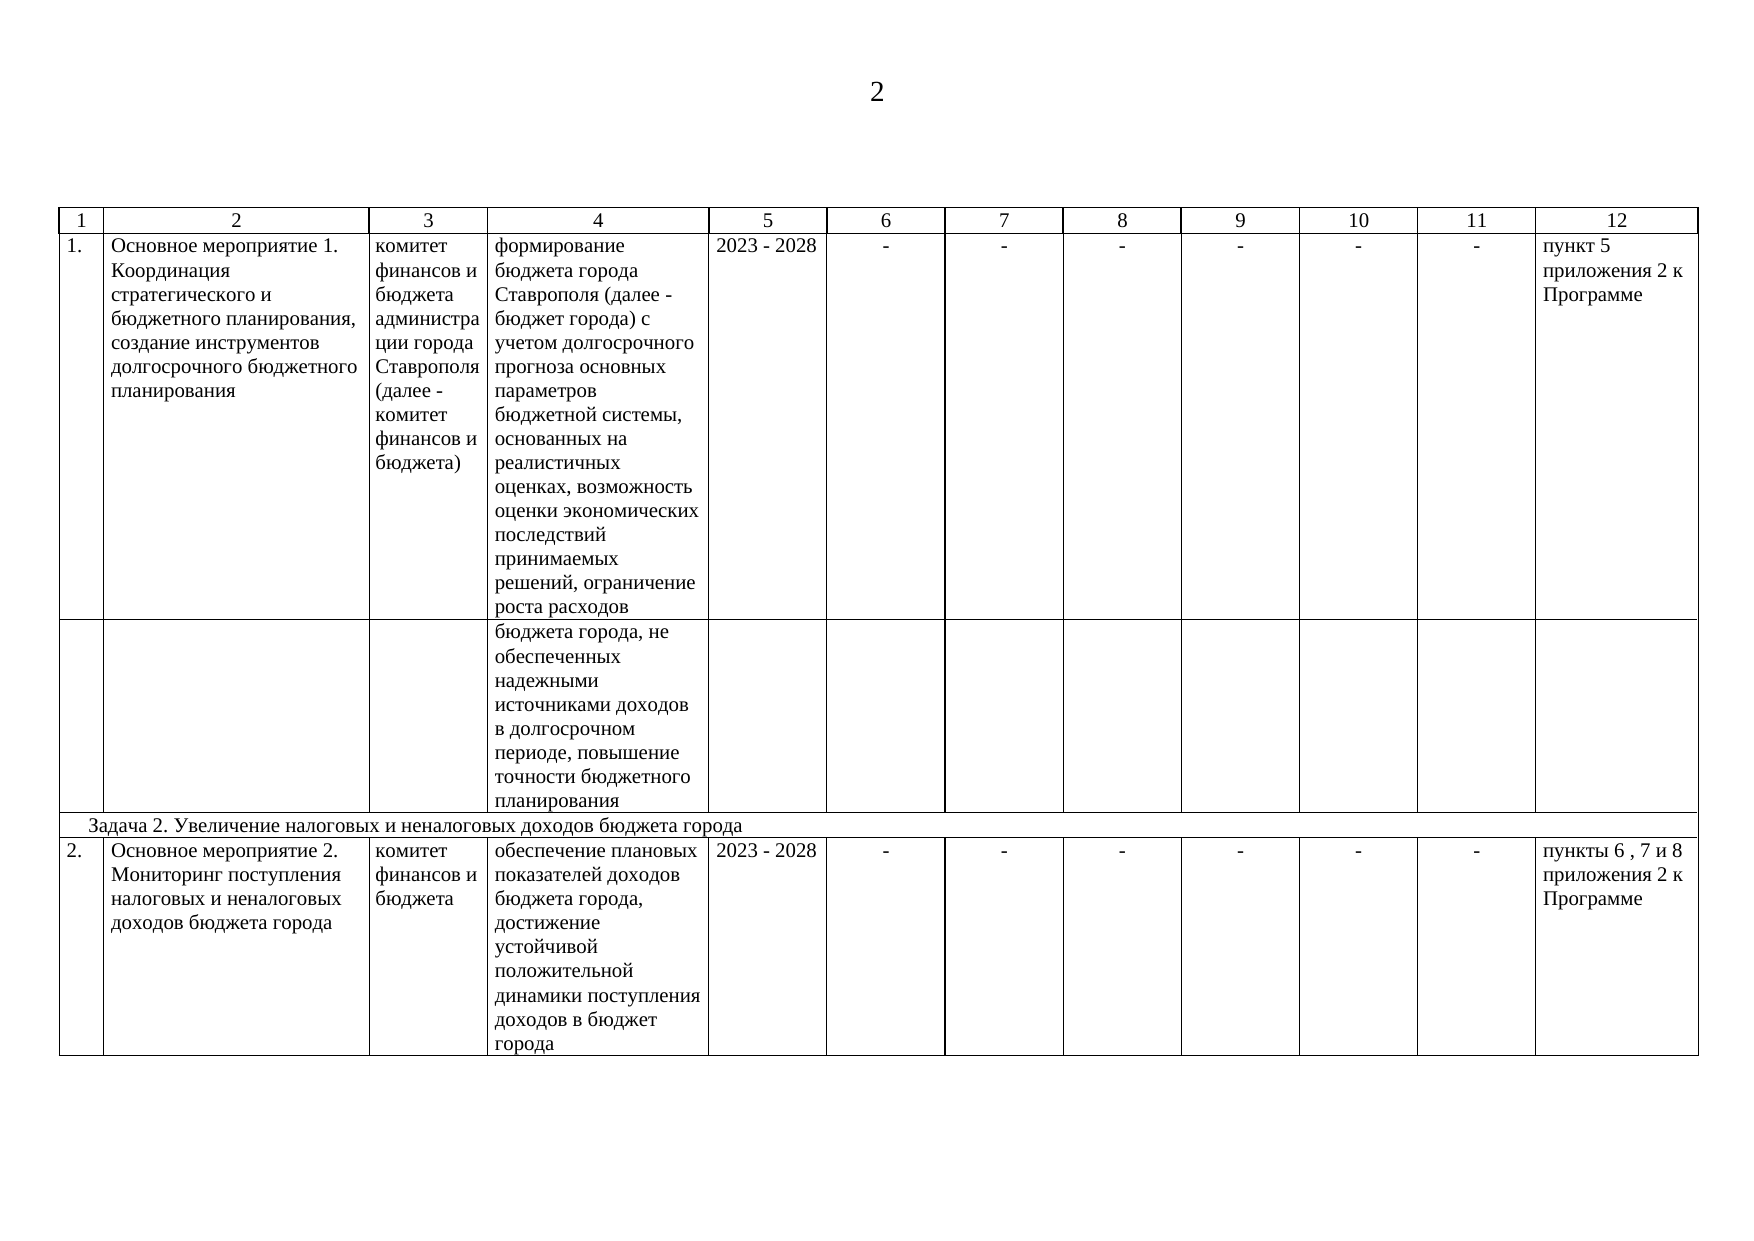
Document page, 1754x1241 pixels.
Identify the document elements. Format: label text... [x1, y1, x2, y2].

table_cell - [1182, 234, 1299, 618]
table_cell [60, 620, 103, 812]
table_cell 1. [60, 234, 103, 618]
table_cell Основное мероприятие 2. Мониторинг поступления налоговых и неналоговых доходов бюджета города [104, 838, 369, 1055]
table_header 11 [1418, 208, 1535, 232]
table_cell [1064, 620, 1181, 812]
table_cell 2023 - 2028 [709, 838, 826, 1055]
table_cell [827, 620, 944, 812]
table_cell - [1064, 838, 1181, 1055]
table_cell - [827, 234, 944, 618]
table_cell Основное мероприятие 1. Координация стратегического и бюджетного планирования, создание инструментов долгосрочного бюджетного планирования [104, 234, 369, 618]
table_cell [1300, 620, 1417, 812]
table_cell - [1300, 838, 1417, 1055]
table_cell [370, 620, 487, 812]
table_header 10 [1300, 208, 1417, 232]
table_cell пункт 5 приложения 2 к Программе [1536, 234, 1698, 618]
table_cell - [946, 838, 1063, 1055]
table_cell - [1300, 234, 1417, 618]
table_cell формирование бюджета города Ставрополя (далее - бюджет города) с учетом долгосрочного прогноза основных параметров бюджетной системы, основанных на реалистичных оценках, возможность оценки экономических последствий принимаемых решений, ограничение роста расходов [488, 234, 708, 618]
table_cell Задача 2. Увеличение налоговых и неналоговых доходов бюджета города [60, 812, 1698, 837]
table_cell [104, 620, 369, 812]
table_cell [709, 620, 826, 812]
table_cell пункты 6 , 7 и 8 приложения 2 к Программе [1536, 837, 1698, 1055]
table_header 3 [370, 208, 487, 232]
table_cell [946, 620, 1063, 812]
table_cell бюджета города, не обеспеченных надежными источниками доходов в долгосрочном периоде, повышение точности бюджетного планирования [488, 620, 708, 812]
table_header 6 [828, 208, 944, 232]
table_header 7 [946, 208, 1062, 232]
table_cell [1182, 620, 1299, 812]
table_cell - [1418, 838, 1535, 1055]
table_header 2 [104, 208, 368, 232]
table_cell обеспечение плановых показателей доходов бюджета города, достижение устойчивой положительной динамики поступления доходов в бюджет города [488, 838, 708, 1055]
table_cell - [827, 838, 944, 1055]
table_cell [1418, 620, 1535, 812]
table_header 5 [710, 208, 826, 232]
table_cell 2023 - 2028 [709, 234, 826, 618]
table_header 12 [1536, 208, 1697, 232]
table_cell [1536, 619, 1698, 812]
table_cell 2. [60, 838, 103, 1055]
table_header 4 [488, 208, 708, 232]
table_cell комитет финансов и бюджета [370, 838, 487, 1055]
table_cell комитет финансов и бюджета администрации города Ставрополя (далее - комитет финансов и бюджета) [370, 234, 487, 618]
table_cell - [1182, 838, 1299, 1055]
table_cell - [946, 234, 1063, 618]
table_header 8 [1064, 208, 1180, 232]
table_cell - [1064, 234, 1181, 618]
table_cell - [1418, 234, 1535, 618]
table_header 1 [60, 208, 103, 232]
table_header 9 [1182, 208, 1299, 232]
